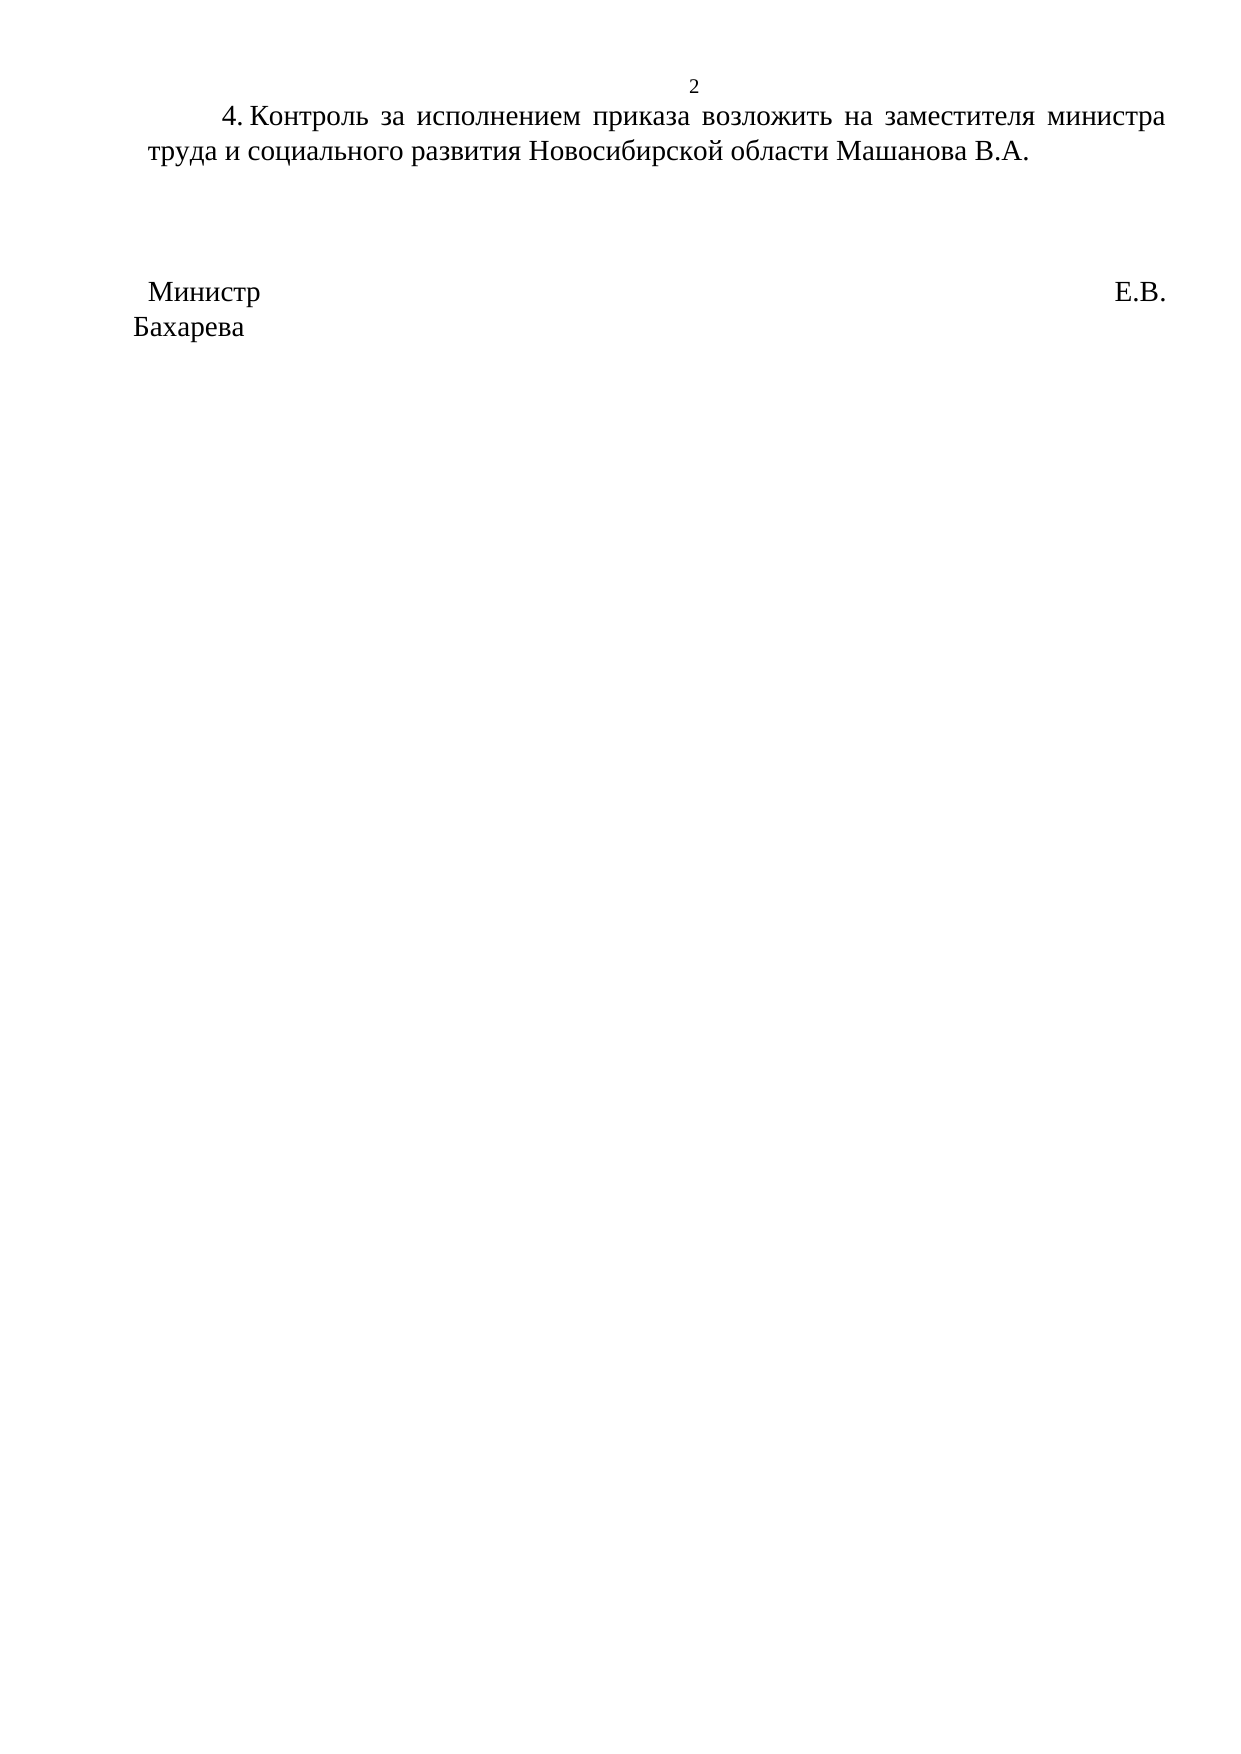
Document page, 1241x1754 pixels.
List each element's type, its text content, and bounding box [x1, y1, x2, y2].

text Министр Е.В. Бахарева [133, 274, 1167, 343]
text 4. Контроль за исполнением приказа возложить на заместителя министра труда и социального развития Новосибирской области Машанова В.А. [148, 98, 1167, 167]
